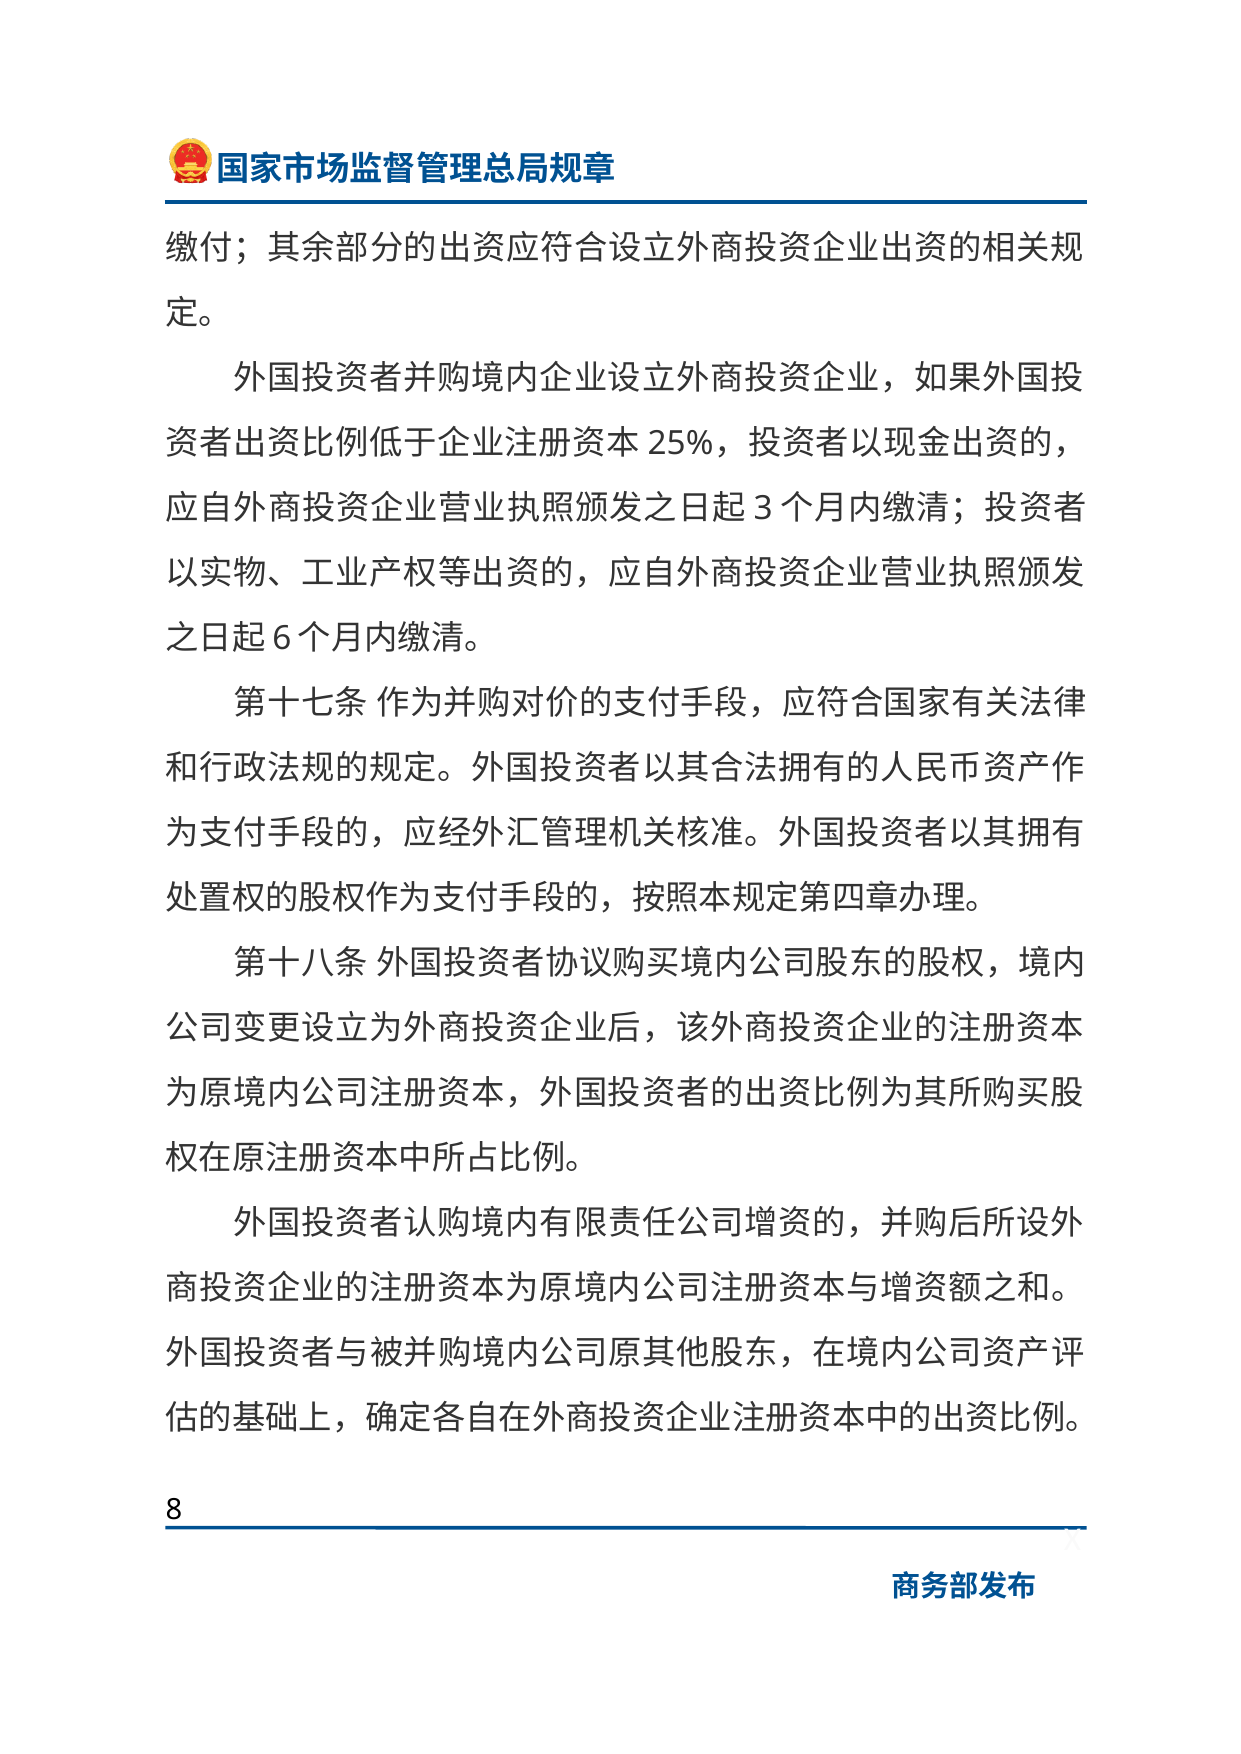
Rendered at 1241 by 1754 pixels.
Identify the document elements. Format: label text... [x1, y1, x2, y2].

text 第十八条 外国投资者协议购买境内公司股东的股权，境内公司变更设立为外商投资企业后，该外商投资企业的注册资本为原境内公司注册资本，外国投资者的出资比例为其所购买股权在原注册资本中所占比例。 [165, 928, 1087, 1188]
text 外国投资者并购境内企业设立外商投资企业，如果外国投资者出资比例低于企业注册资本25%，投资者以现金出资的，应自外商投资企业营业执照颁发之日起3个月内缴清；投资者以实物、工业产权等出资的，应自外商投资企业营业执照颁发之日起6个月内缴清。 [165, 343, 1087, 668]
picture [165, 136, 216, 187]
text 外国投资者认购境内有限责任公司增资的，并购后所设外商投资企业的注册资本为原境内公司注册资本与增资额之和。外国投资者与被并购境内公司原其他股东，在境内公司资产评估的基础上，确定各自在外商投资企业注册资本中的出资比例。 [165, 1188, 1087, 1448]
text 外国投资者资产并购的，投资者应在拟设立的外商投资企业合同、章程中规定出资期限。设立外商投资企业，并通过该企业协议购买境内企业资产且运营该资产的，对与资产对价等额部分的出资，投资者应在本条第一款规定的对价支付期限内缴付；其余部分的出资应符合设立外商投资企业出资的相关规定。 [165, 213, 1087, 343]
text 第十七条 作为并购对价的支付手段，应符合国家有关法律和行政法规的规定。外国投资者以其合法拥有的人民币资产作为支付手段的，应经外汇管理机关核准。外国投资者以其拥有处置权的股权作为支付手段的，按照本规定第四章办理。 [165, 668, 1087, 928]
